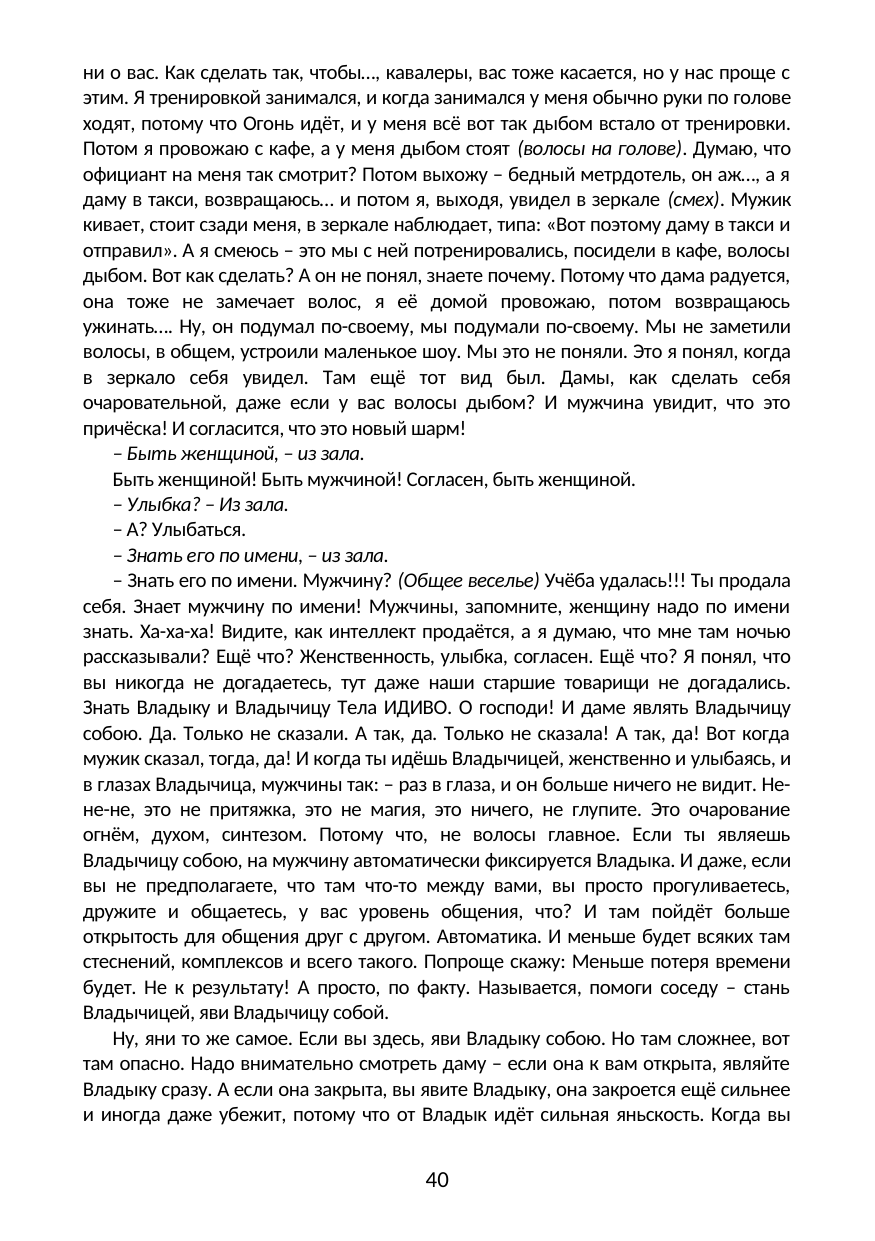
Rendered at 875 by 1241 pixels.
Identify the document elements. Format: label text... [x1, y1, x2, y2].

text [83, 1025, 791, 1127]
text – Улыбка? – Из зала. [83, 491, 791, 517]
text Быть женщиной! Быть мужчиной! Согласен, быть женщиной. [83, 466, 791, 491]
text – А? Улыбаться. [83, 517, 791, 542]
text – Быть женщиной, – из зала. [83, 440, 791, 466]
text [83, 59, 791, 440]
text – Знать его по имени, – из зала. [83, 542, 791, 567]
text – Знать его по имени. Мужчину? (Общее веселье) Учёба удалась!!! Ты продала себя. Знает мужчину по имени! Мужчины, запомните, женщину надо по имени знать. Ха-ха-ха! Видите, как интеллект продаётся, а я думаю, что мне там ночью рассказывали? Ещё что? Женственность, улыбка, согласен. Ещё что? Я понял, что вы никогда не догадаетесь, тут даже наши старшие товарищи не догадались. Знать Владыку и Владычицу Тела ИДИВО. О господи! И даме являть Владычицу собою. Да. Только не сказали. А так, да. Только не сказала! А так, да! Вот когда мужик сказал, тогда, да! И когда ты идёшь Владычицей, женственно и улыбаясь, и в глазах Владычица, мужчины так: – раз в глаза, и он больше ничего не видит. Не-не-не, это не притяжка, это не магия, это ничего, не глупите. Это очарование огнём, духом, синтезом. Потому что, не волосы главное. Если ты являешь Владычицу собою, на мужчину автоматически фиксируется Владыка. И даже, если вы не предполагаете, что там что-то между вами, вы просто прогуливаетесь, дружите и общаетесь, у вас уровень общения, что? И там пойдёт больше открытость для общения друг с другом. Автоматика. И меньше будет всяких там стеснений, комплексов и всего такого. Попроще скажу: Меньше потеря времени будет. Не к результату! А просто, по факту. Называется, помоги соседу – стань Владычицей, яви Владычицу собой. [83, 567, 791, 1025]
